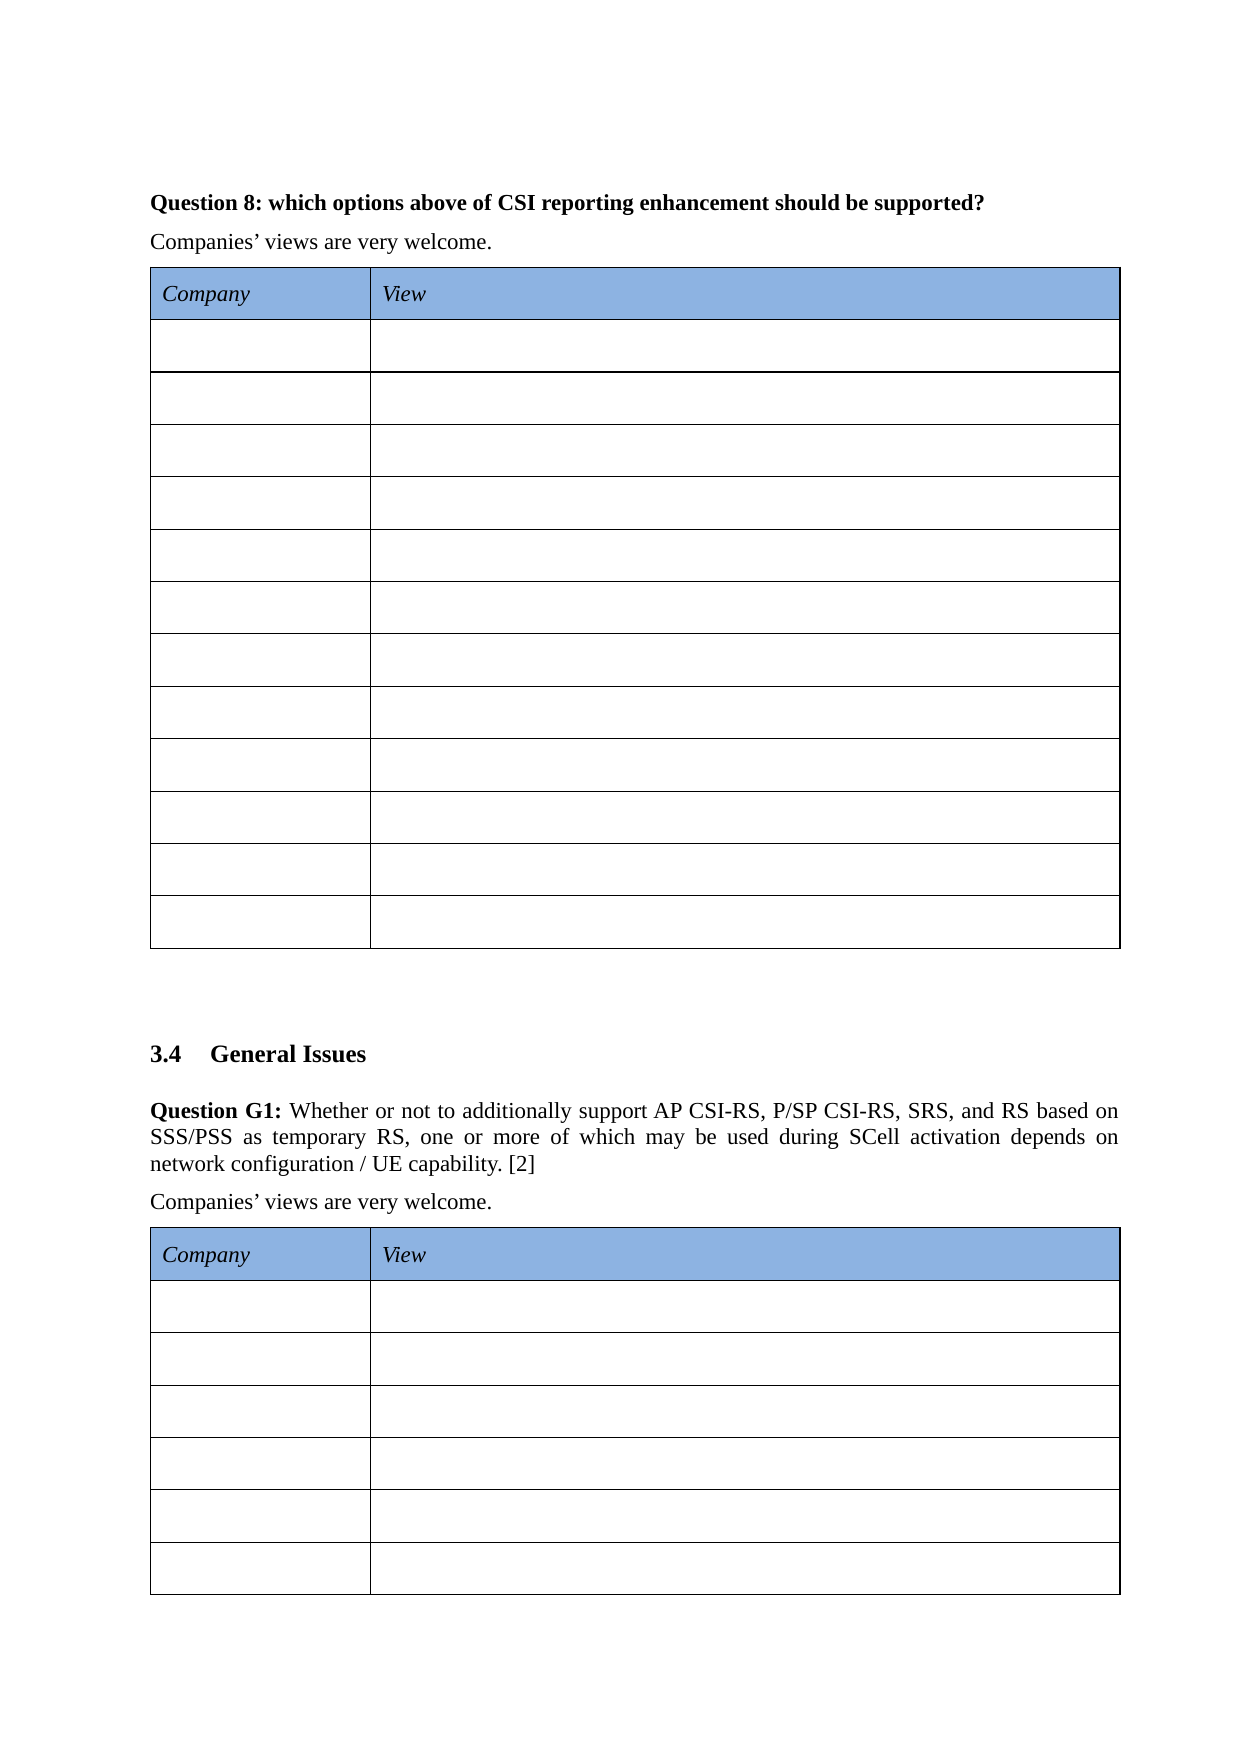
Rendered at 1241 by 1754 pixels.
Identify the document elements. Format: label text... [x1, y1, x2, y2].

table_cell [371, 477, 1119, 528]
table_header View [371, 1228, 1119, 1280]
table_cell [151, 687, 370, 738]
text Companies’ views are very welcome. [150, 228, 1120, 254]
table_cell [371, 739, 1119, 791]
table_cell [151, 530, 370, 581]
table_header Company [151, 268, 370, 319]
table_cell [151, 792, 370, 843]
table_header View [371, 268, 1119, 319]
table_cell [151, 1490, 370, 1542]
table_cell [151, 320, 370, 371]
table_cell [371, 320, 1119, 371]
table_cell [151, 1281, 370, 1332]
table_cell [371, 582, 1119, 633]
table_cell [371, 1333, 1119, 1384]
table_cell [371, 1281, 1119, 1332]
table_cell [371, 1386, 1119, 1437]
subtitle General Issues [150, 1039, 1120, 1068]
table_cell [151, 896, 370, 948]
table_cell [371, 1490, 1119, 1542]
table_cell [371, 530, 1119, 581]
text Companies’ views are very welcome. [150, 1188, 1120, 1215]
table_cell [151, 477, 370, 528]
table_cell [371, 425, 1119, 476]
table_header Company [151, 1228, 370, 1280]
table_cell [371, 792, 1119, 843]
table_cell [151, 844, 370, 895]
table_cell [151, 1438, 370, 1489]
table_cell [151, 739, 370, 791]
table_cell [151, 634, 370, 686]
table_cell [151, 373, 370, 424]
table_cell [151, 1543, 370, 1594]
table_cell [371, 844, 1119, 895]
table_cell [371, 634, 1119, 686]
table_cell [371, 1543, 1119, 1594]
table_cell [371, 896, 1119, 948]
table_cell [371, 373, 1119, 424]
table_cell [151, 425, 370, 476]
table_cell [151, 1386, 370, 1437]
table_cell [371, 1438, 1119, 1489]
table_cell [151, 1333, 370, 1384]
table_cell [151, 582, 370, 633]
table_cell [371, 687, 1119, 738]
text Question G1: Whether or not to additionally support AP CSI-RS, P/SP CSI-RS, SRS, and RS based on SSS/PSS as temporary RS, one or more of which may be used during SCell activation depends on network configuration / UE capability. [2] [150, 1097, 1120, 1176]
text Question 8: which options above of CSI reporting enhancement should be supported? [150, 189, 1120, 215]
